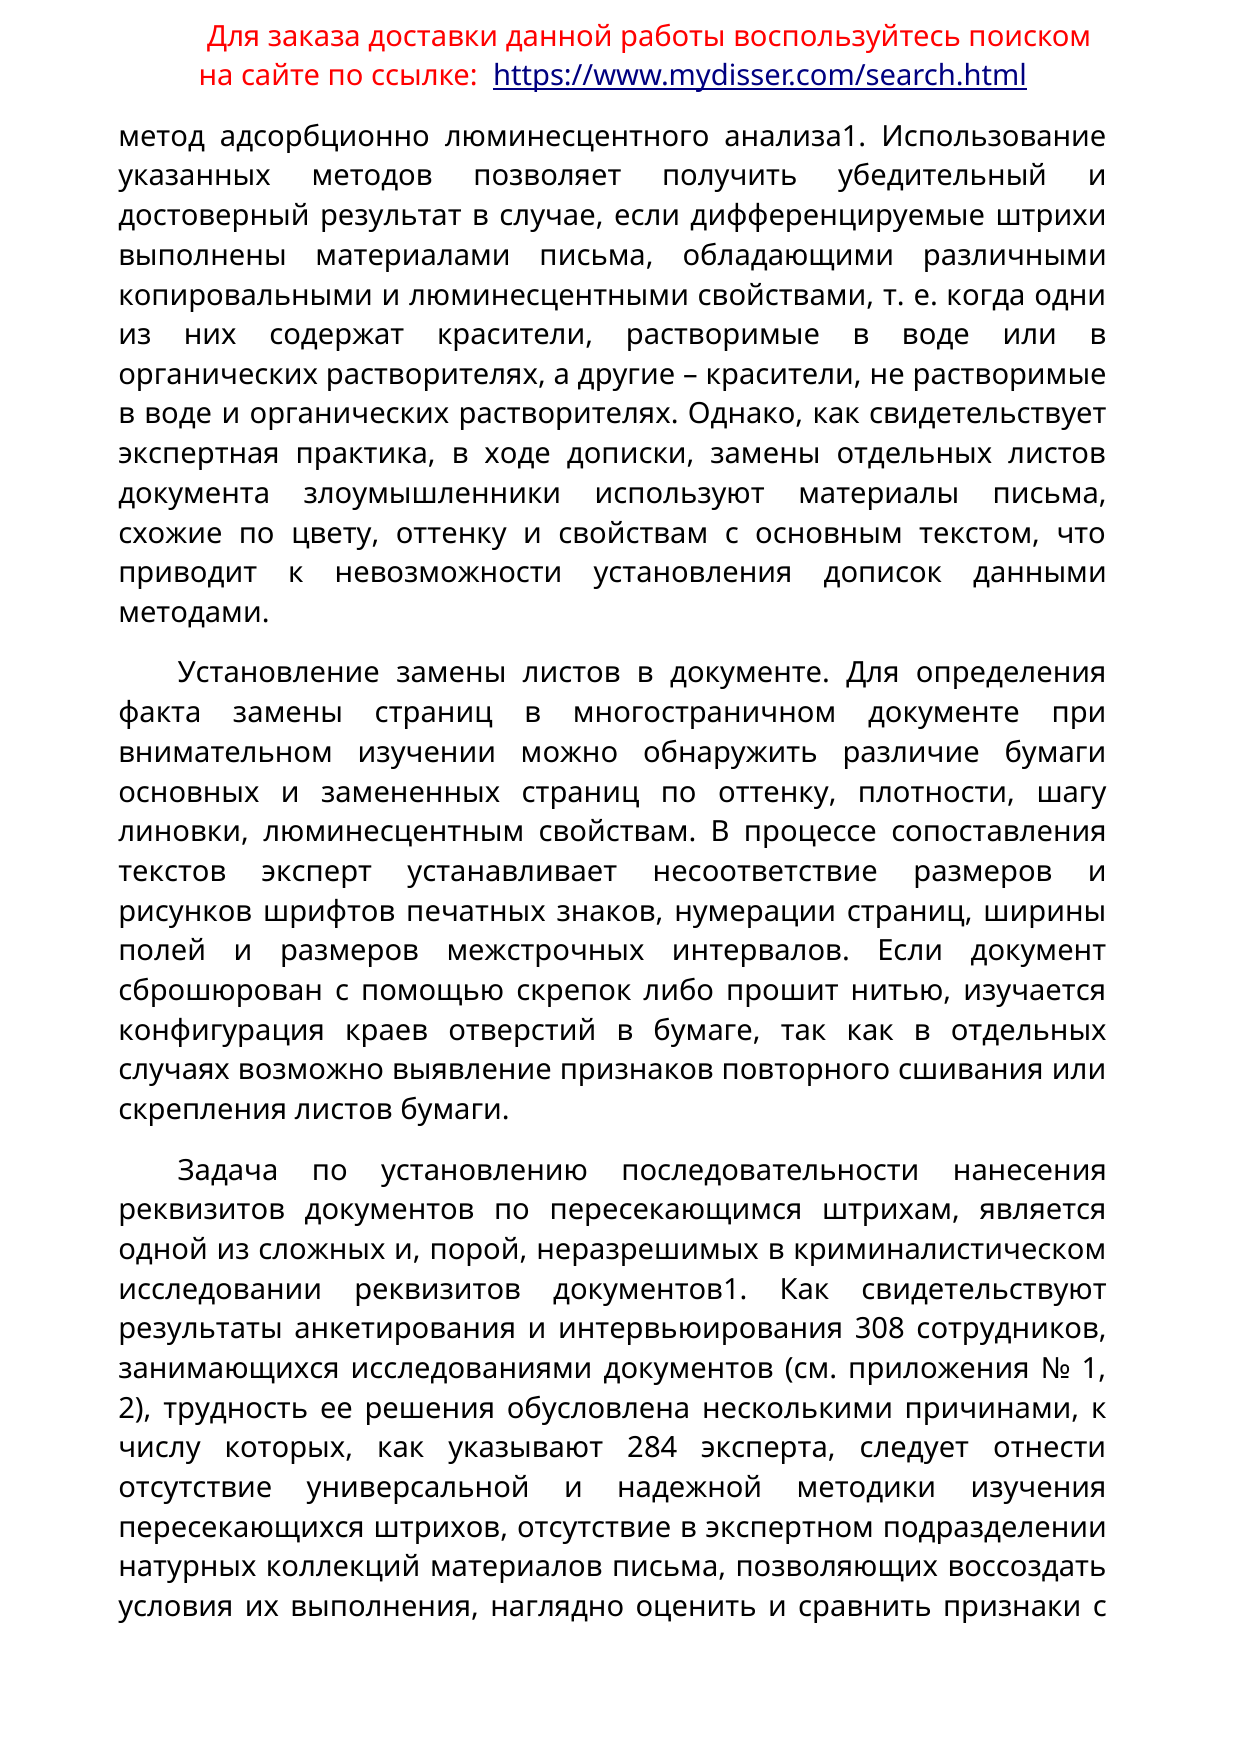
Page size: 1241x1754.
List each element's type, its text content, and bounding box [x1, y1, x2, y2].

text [118, 115, 1107, 631]
text Установление замены листов в документе. Для определения факта замены страниц в многостраничном документе при внимательном изучении можно обнаружить различие бумаги основных и замененных страниц по оттенку, плотности, шагу линовки, люминесцентным свойствам. В процессе сопоставления текстов эксперт устанавливает несоответствие размеров и рисунков шрифтов печатных знаков, нумерации страниц, ширины полей и размеров межстрочных интервалов. Если документ сброшюрован с помощью скрепок либо прошит нитью, изучается конфигурация краев отверстий в бумаге, так как в отдельных случаях возможно выявление признаков повторного сшивания или скрепления листов бумаги. [118, 652, 1107, 1128]
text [118, 1149, 1107, 1625]
